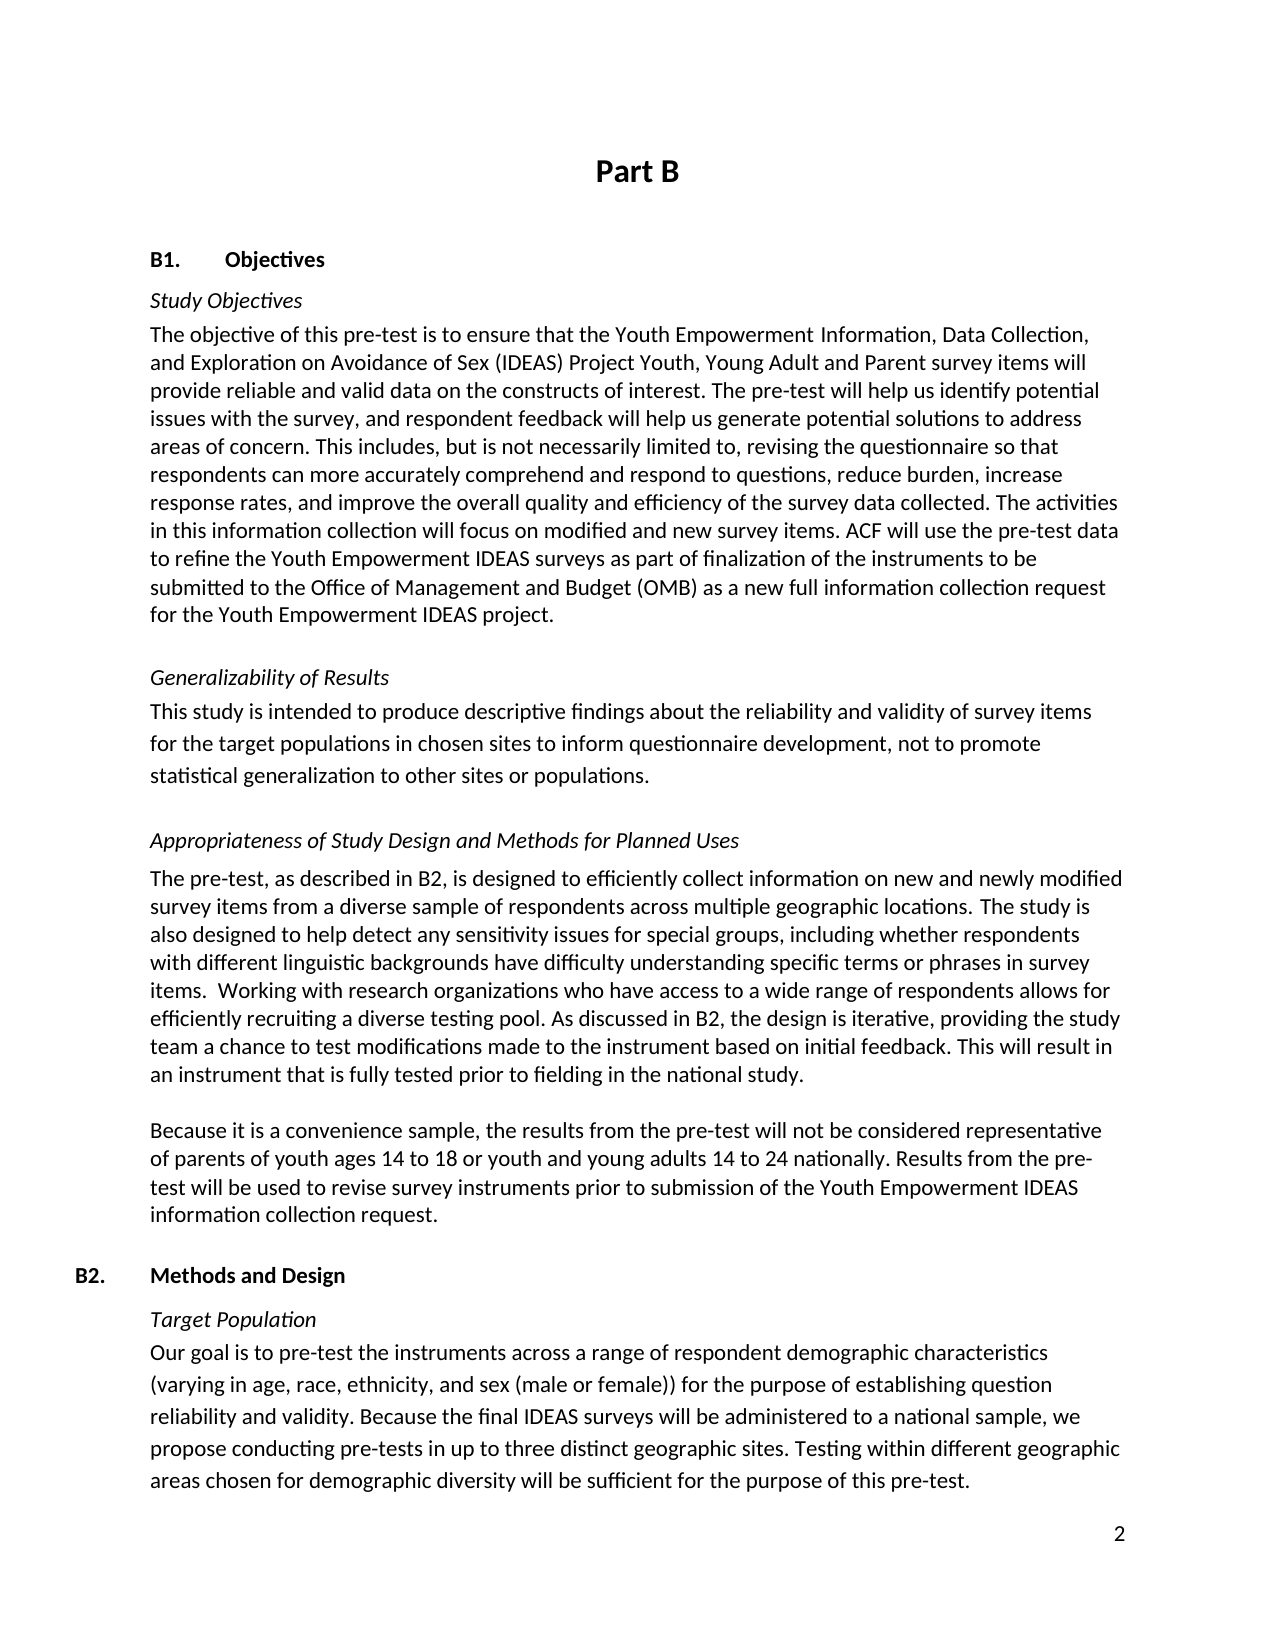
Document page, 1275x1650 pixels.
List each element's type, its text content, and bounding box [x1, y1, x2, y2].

text Target Population [150, 1306, 1125, 1333]
text Generalizability of Results [150, 663, 1125, 691]
text Because it is a convenience sample, the results from the pre-test will not be considered representative of parents of youth ages 14 to 18 or youth and young adults 14 to 24 nationally. Results from the pre-test will be used to revise survey instruments prior to submission of the Youth Empowerment IDEAS information collection request. [150, 1117, 1125, 1229]
text B1. Objectives [150, 246, 1125, 274]
text Part B [150, 150, 1125, 191]
text This study is intended to produce descriptive findings about the reliability and validity of survey items for the target populations in chosen sites to inform questionnaire development, not to promote statistical generalization to other sites or populations. [150, 697, 1125, 789]
text B2. Methods and Design [75, 1261, 1125, 1289]
text Study Objectives [150, 286, 1125, 314]
text The pre-test, as described in B2, is designed to efficiently collect information on new and newly modified survey items from a diverse sample of respondents across multiple geographic locations. The study is also designed to help detect any sensitivity issues for special groups, including whether respondents with different linguistic backgrounds have difficulty understanding specific terms or phrases in survey items. Working with research organizations who have access to a wide range of respondents allows for efficiently recruiting a diverse testing pool. As discussed in B2, the design is iterative, providing the study team a chance to test modifications made to the instrument based on initial feedback. This will result in an instrument that is fully tested prior to fielding in the national study. [150, 864, 1125, 1088]
text The objective of this pre-test is to ensure that the Youth Empowerment Information, Data Collection, and Exploration on Avoidance of Sex (IDEAS) Project Youth, Young Adult and Parent survey items will provide reliable and valid data on the constructs of interest. The pre-test will help us identify potential issues with the survey, and respondent feedback will help us generate potential solutions to address areas of concern. This includes, but is not necessarily limited to, revising the questionnaire so that respondents can more accurately comprehend and respond to questions, reduce burden, increase response rates, and improve the overall quality and efficiency of the survey data collected. The activities in this information collection will focus on modified and new survey items. ACF will use the pre-test data to refine the Youth Empowerment IDEAS surveys as part of finalization of the instruments to be submitted to the Office of Management and Budget (OMB) as a new full information collection request for the Youth Empowerment IDEAS project. [150, 320, 1125, 629]
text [150, 1338, 1125, 1494]
text Appropriateness of Study Design and Methods for Planned Uses [150, 826, 1125, 854]
